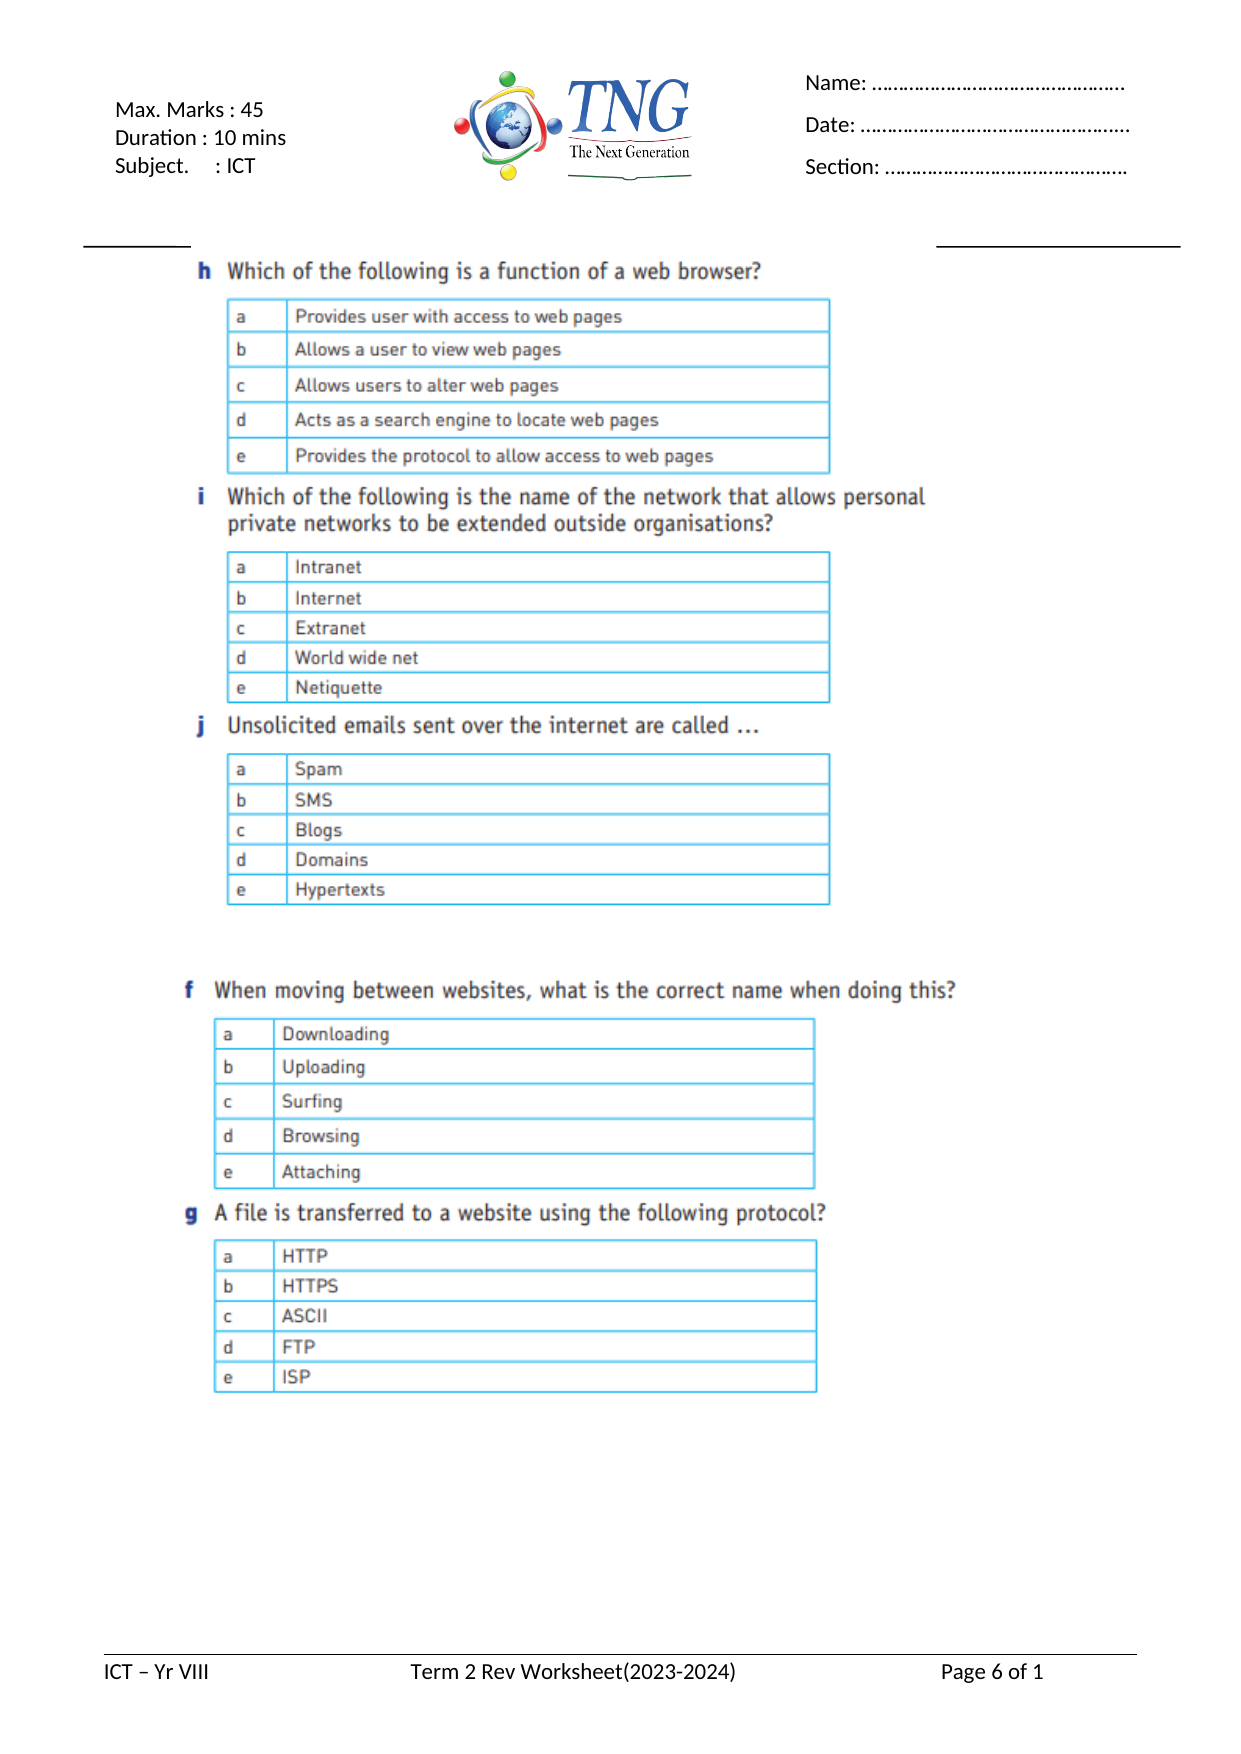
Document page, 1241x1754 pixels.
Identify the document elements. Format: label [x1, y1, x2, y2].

picture [191, 240, 937, 943]
picture [178, 970, 960, 1415]
picture [450, 67, 696, 183]
